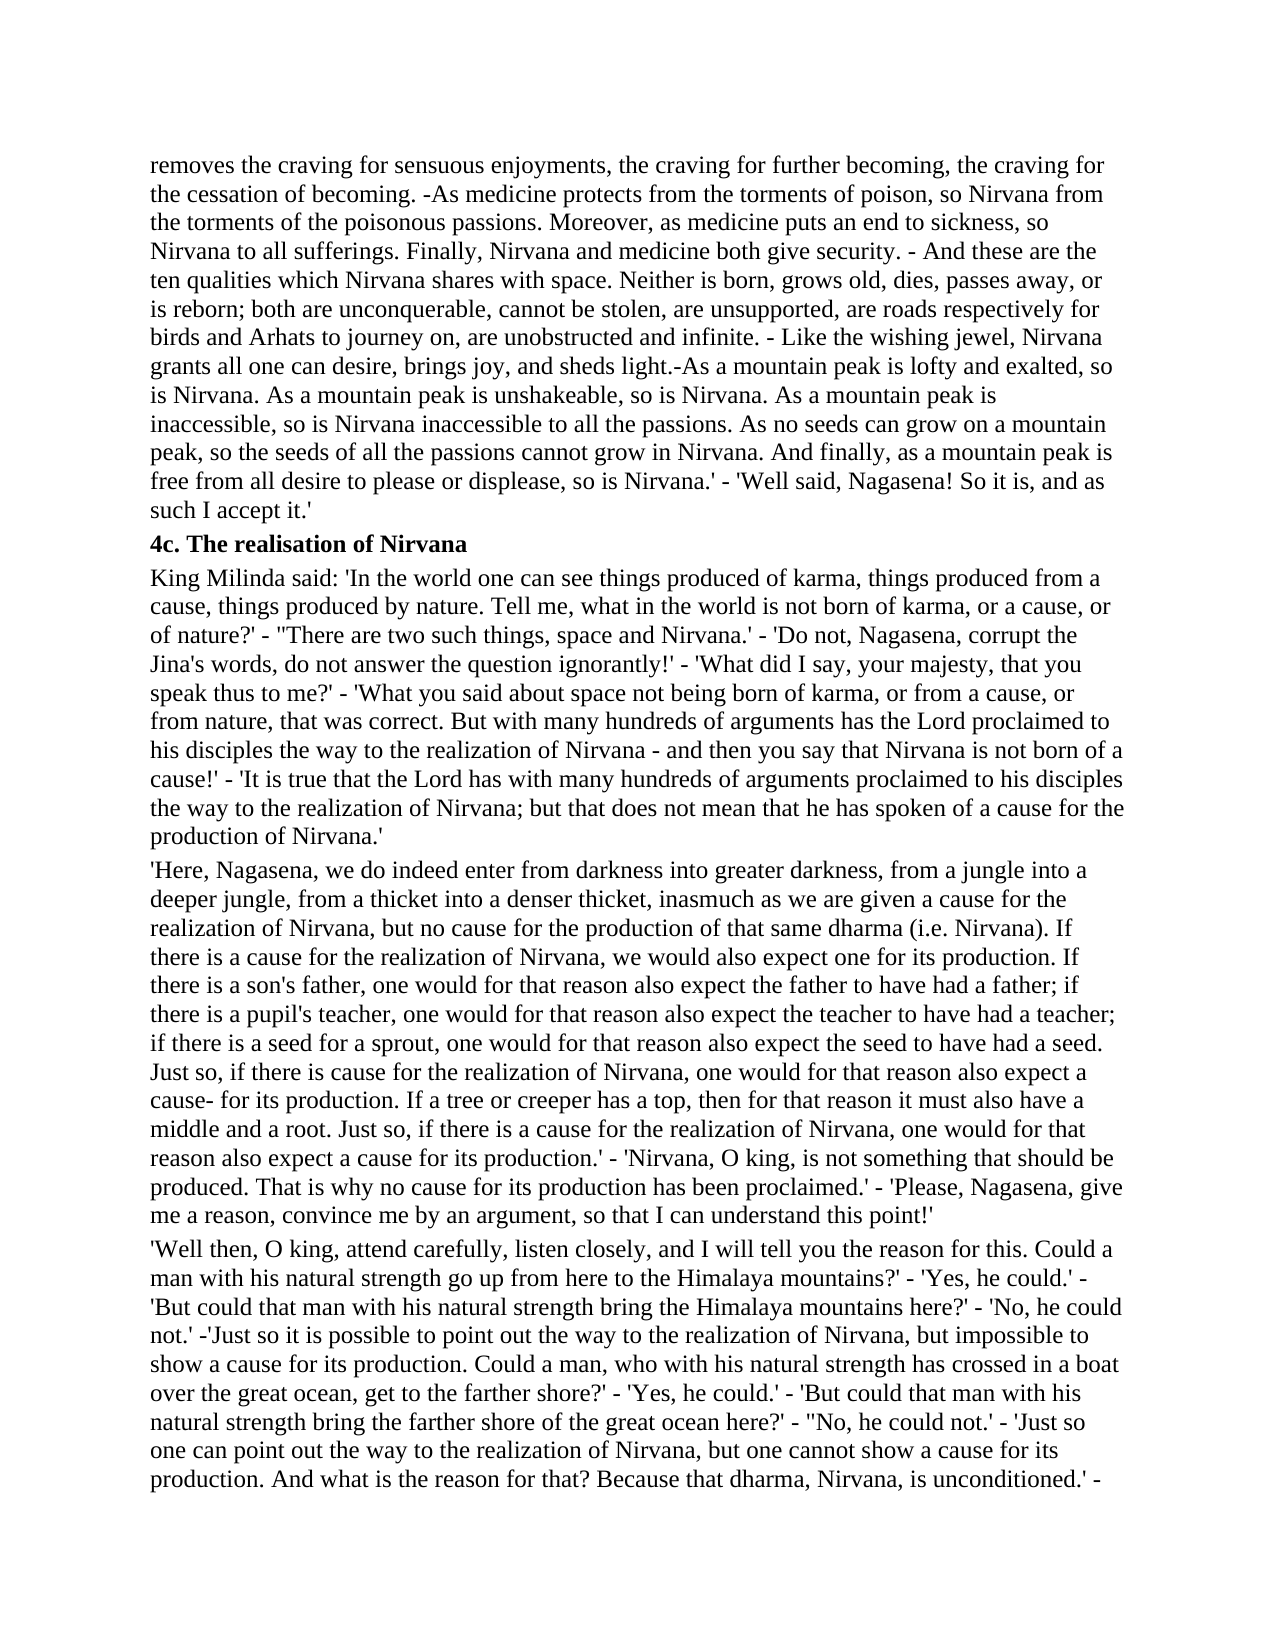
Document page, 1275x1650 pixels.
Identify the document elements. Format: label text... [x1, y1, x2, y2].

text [150, 150, 1125, 524]
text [150, 1234, 1125, 1493]
text 'Here, Nagasena, we do indeed enter from darkness into greater darkness, from a jungle into a deeper jungle, from a thicket into a denser thicket, inasmuch as we are given a cause for the realization of Nirvana, but no cause for the production of that same dharma (i.e. Nirvana). If there is a cause for the realization of Nirvana, we would also expect one for its production. If there is a son's father, one would for that reason also expect the father to have had a father; if there is a pupil's teacher, one would for that reason also expect the teacher to have had a teacher; if there is a seed for a sprout, one would for that reason also expect the seed to have had a seed. Just so, if there is cause for the realization of Nirvana, one would for that reason also expect a cause- for its production. If a tree or creeper has a top, then for that reason it must also have a middle and a root. Just so, if there is a cause for the realization of Nirvana, one would for that reason also expect a cause for its production.' - 'Nirvana, O king, is not something that should be produced. That is why no cause for its production has been proclaimed.' - 'Please, Nagasena, give me a reason, convince me by an argument, so that I can understand this point!' [150, 855, 1125, 1229]
text King Milinda said: 'In the world one can see things produced of karma, things produced from a cause, things produced by nature. Tell me, what in the world is not born of karma, or a cause, or of nature?' - "There are two such things, space and Nirvana.' - 'Do not, Nagasena, corrupt the Jina's words, do not answer the question ignorantly!' - 'What did I say, your majesty, that you speak thus to me?' - 'What you said about space not being born of karma, or from a cause, or from nature, that was correct. But with many hundreds of arguments has the Lord proclaimed to his disciples the way to the realization of Nirvana - and then you say that Nirvana is not born of a cause!' - 'It is true that the Lord has with many hundreds of arguments proclaimed to his disciples the way to the realization of Nirvana; but that does not mean that he has spoken of a cause for the production of Nirvana.' [150, 563, 1125, 850]
text 4c. The realisation of Nirvana [150, 529, 1125, 558]
